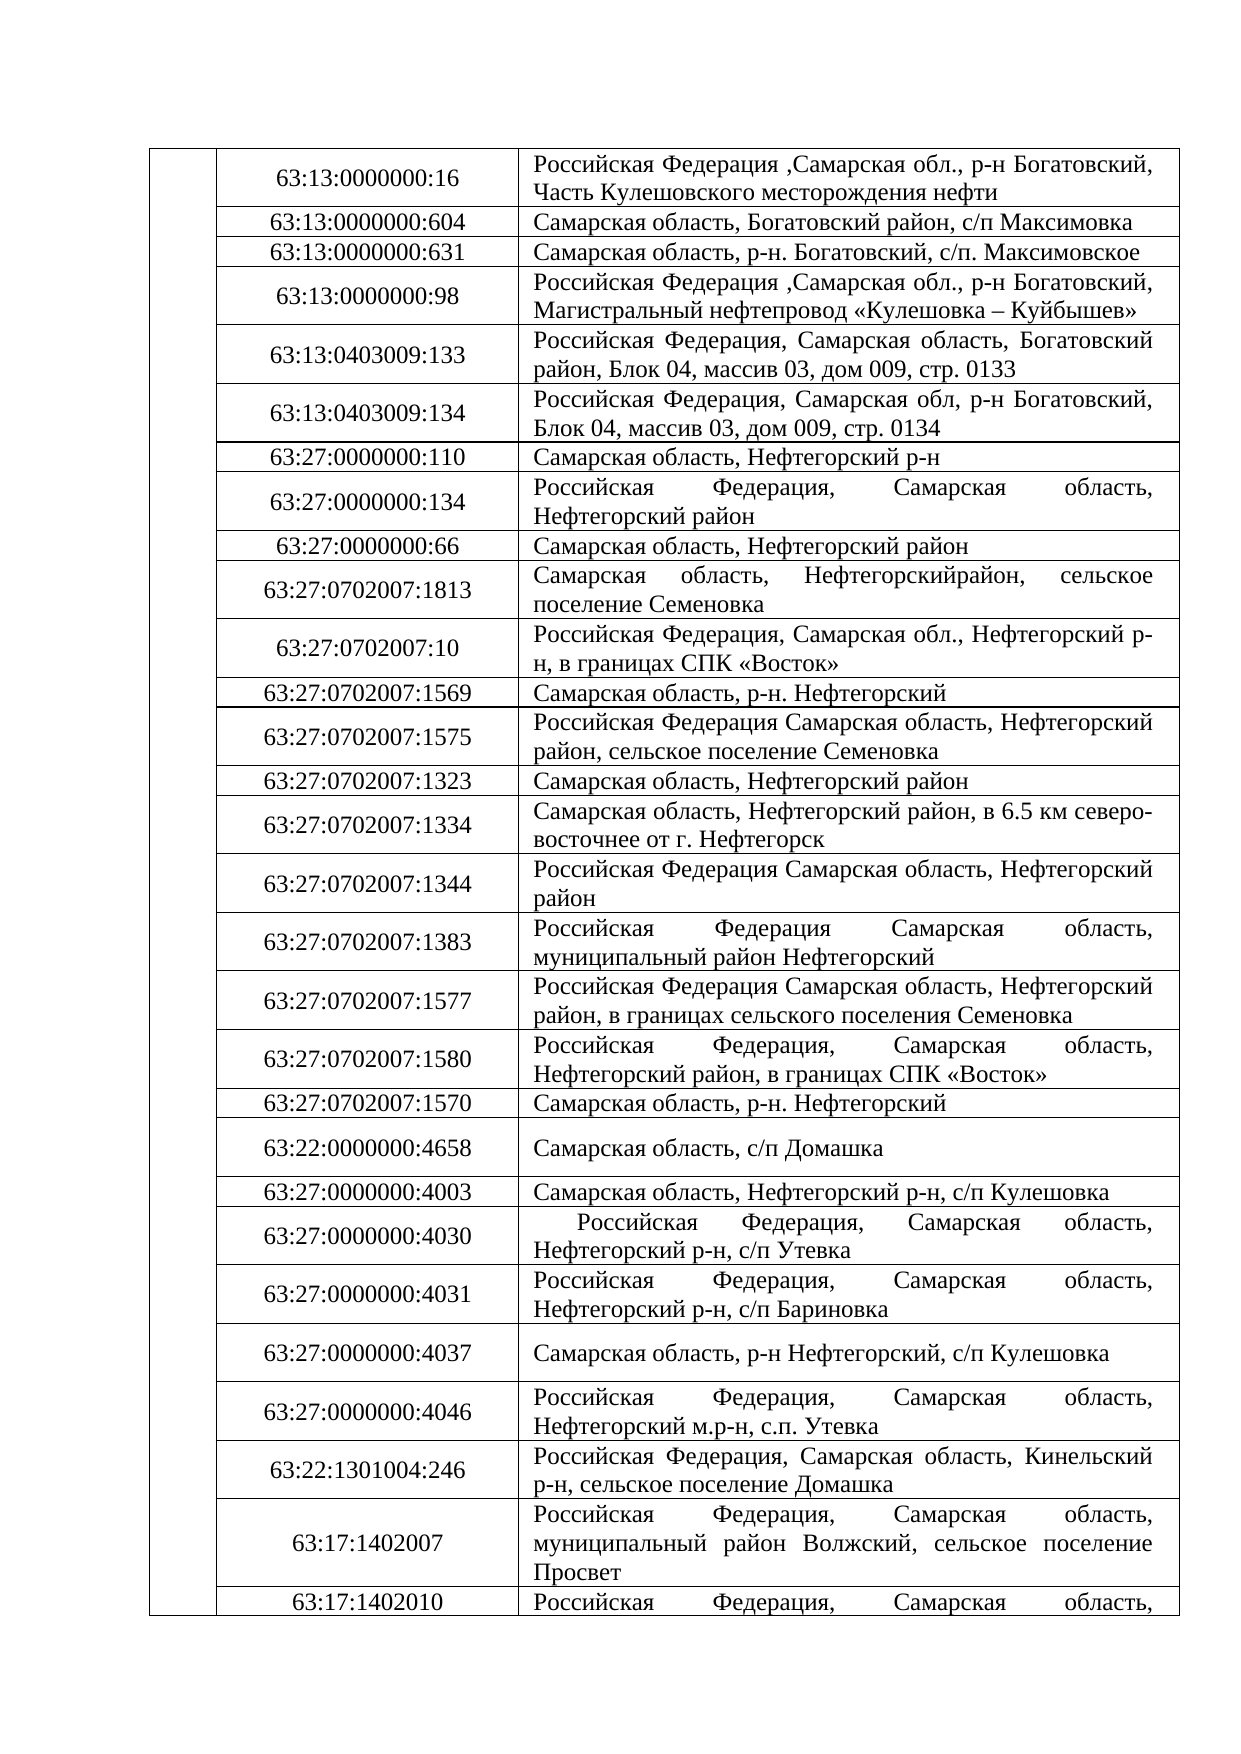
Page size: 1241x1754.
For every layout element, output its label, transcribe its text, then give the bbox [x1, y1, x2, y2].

table_cell 63:27:0000000:4030 [217, 1207, 518, 1264]
table_cell Самарская область, Нефтегорский район [519, 531, 1179, 559]
table_cell Российская Федерация, Самарская область, Нефтегорский р-н, с/п Бариновка [519, 1265, 1179, 1323]
table_cell 63:27:0702007:1813 [217, 561, 518, 618]
table_cell 63:27:0702007:1323 [217, 766, 518, 795]
table_cell Российская Федерация, Самарская область, Богатовский район, Блок 04, массив 03, дом 009, стр. 0133 [519, 325, 1179, 383]
table_cell 63:27:0000000:4031 [217, 1265, 518, 1323]
table_cell 63:27:0702007:1577 [217, 971, 518, 1029]
table_cell Российская Федерация, Самарская область, Нефтегорский р-н, с/п Утевка [519, 1207, 1179, 1264]
table_cell 63:27:0000000:134 [217, 472, 518, 530]
table_cell 63:17:1402007 [217, 1499, 518, 1586]
table_cell Российская Федерация, Самарская обл, р-н Богатовский, Блок 04, массив 03, дом 009, стр. 0134 [519, 384, 1179, 441]
table_cell 63:27:0702007:1575 [217, 708, 518, 765]
table_cell 63:27:0702007:1580 [217, 1030, 518, 1087]
table_cell Российская Федерация, Самарская область, Нефтегорский район [519, 472, 1179, 530]
table_cell 63:27:0000000:4037 [217, 1324, 518, 1381]
table_cell 63:27:0702007:1334 [217, 796, 518, 853]
table_cell 63:27:0702007:1570 [217, 1089, 518, 1117]
table_cell Российская Федерация, Самарская обл., Нефтегорский р-н, в границах СПК «Восток» [519, 619, 1179, 677]
table_cell Самарская область, р-н. Богатовский, с/п. Максимовское [519, 237, 1179, 266]
table_cell 63:22:1301004:246 [217, 1441, 518, 1498]
table_cell Самарская область, р-н Нефтегорский, с/п Кулешовка [519, 1324, 1179, 1381]
table_cell 63:27:0702007:1344 [217, 854, 518, 912]
table_cell Российская Федерация Самарская область, муниципальный район Нефтегорский [519, 913, 1179, 970]
table_cell 63:27:0000000:4003 [217, 1177, 518, 1206]
table_cell Самарская область, Нефтегорскийрайон, сельское поселение Семеновка [519, 561, 1179, 618]
table_cell 63:27:0000000:110 [217, 443, 518, 471]
table_cell 63:27:0702007:10 [217, 619, 518, 677]
table_cell 63:13:0403009:133 [217, 325, 518, 383]
table_cell Самарская область, Нефтегорский р-н, с/п Кулешовка [519, 1177, 1179, 1206]
table_cell Российская Федерация, Самарская область, Нефтегорский район, в границах СПК «Восток» [519, 1030, 1179, 1087]
table_cell Российская Федерация Самарская область, Нефтегорский район [519, 854, 1179, 912]
table_cell Российская Федерация Самарская область, Нефтегорский район, в границах сельского поселения Семеновка [519, 971, 1179, 1029]
table_cell 63:17:1402010 [217, 1587, 518, 1615]
table_cell 63:27:0702007:1569 [217, 678, 518, 706]
table_cell Самарская область, Нефтегорский район [519, 766, 1179, 795]
table_cell 63:13:0403009:134 [217, 384, 518, 441]
table_cell Самарская область, р-н. Нефтегорский [519, 1089, 1179, 1117]
table_cell Самарская область, с/п Домашка [519, 1118, 1179, 1176]
table_cell Российская Федерация, Самарская область, Кинельский р-н, сельское поселение Домашка [519, 1441, 1179, 1498]
table_cell Российская Федерация ,Самарская обл., р-н Богатовский, Часть Кулешовского месторождения нефти [519, 149, 1179, 206]
table_cell Российская Федерация Самарская область, Нефтегорский район, сельское поселение Семеновка [519, 708, 1179, 765]
table_cell 63:13:0000000:631 [217, 237, 518, 266]
table_cell 63:27:0000000:4046 [217, 1382, 518, 1440]
table_cell Российская Федерация ,Самарская обл., р-н Богатовский, Магистральный нефтепровод «Кулешовка – Куйбышев» [519, 267, 1179, 324]
table_cell 63:27:0702007:1383 [217, 913, 518, 970]
table_cell 63:27:0000000:66 [217, 531, 518, 559]
table_cell Самарская область, р-н. Нефтегорский [519, 678, 1179, 706]
table_cell 63:13:0000000:98 [217, 267, 518, 324]
table_cell 63:22:0000000:4658 [217, 1118, 518, 1176]
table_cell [519, 1587, 1179, 1615]
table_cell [519, 1499, 1179, 1586]
table_cell Российская Федерация, Самарская область, Нефтегорский м.р-н, с.п. Утевка [519, 1382, 1179, 1440]
table_cell Самарская область, Нефтегорский р-н [519, 443, 1179, 471]
table_cell 63:13:0000000:16 [217, 149, 518, 206]
table_cell Самарская область, Богатовский район, с/п Максимовка [519, 207, 1179, 236]
table_cell 63:13:0000000:604 [217, 207, 518, 236]
table_cell Самарская область, Нефтегорский район, в 6.5 км северо-восточнее от г. Нефтегорск [519, 796, 1179, 853]
